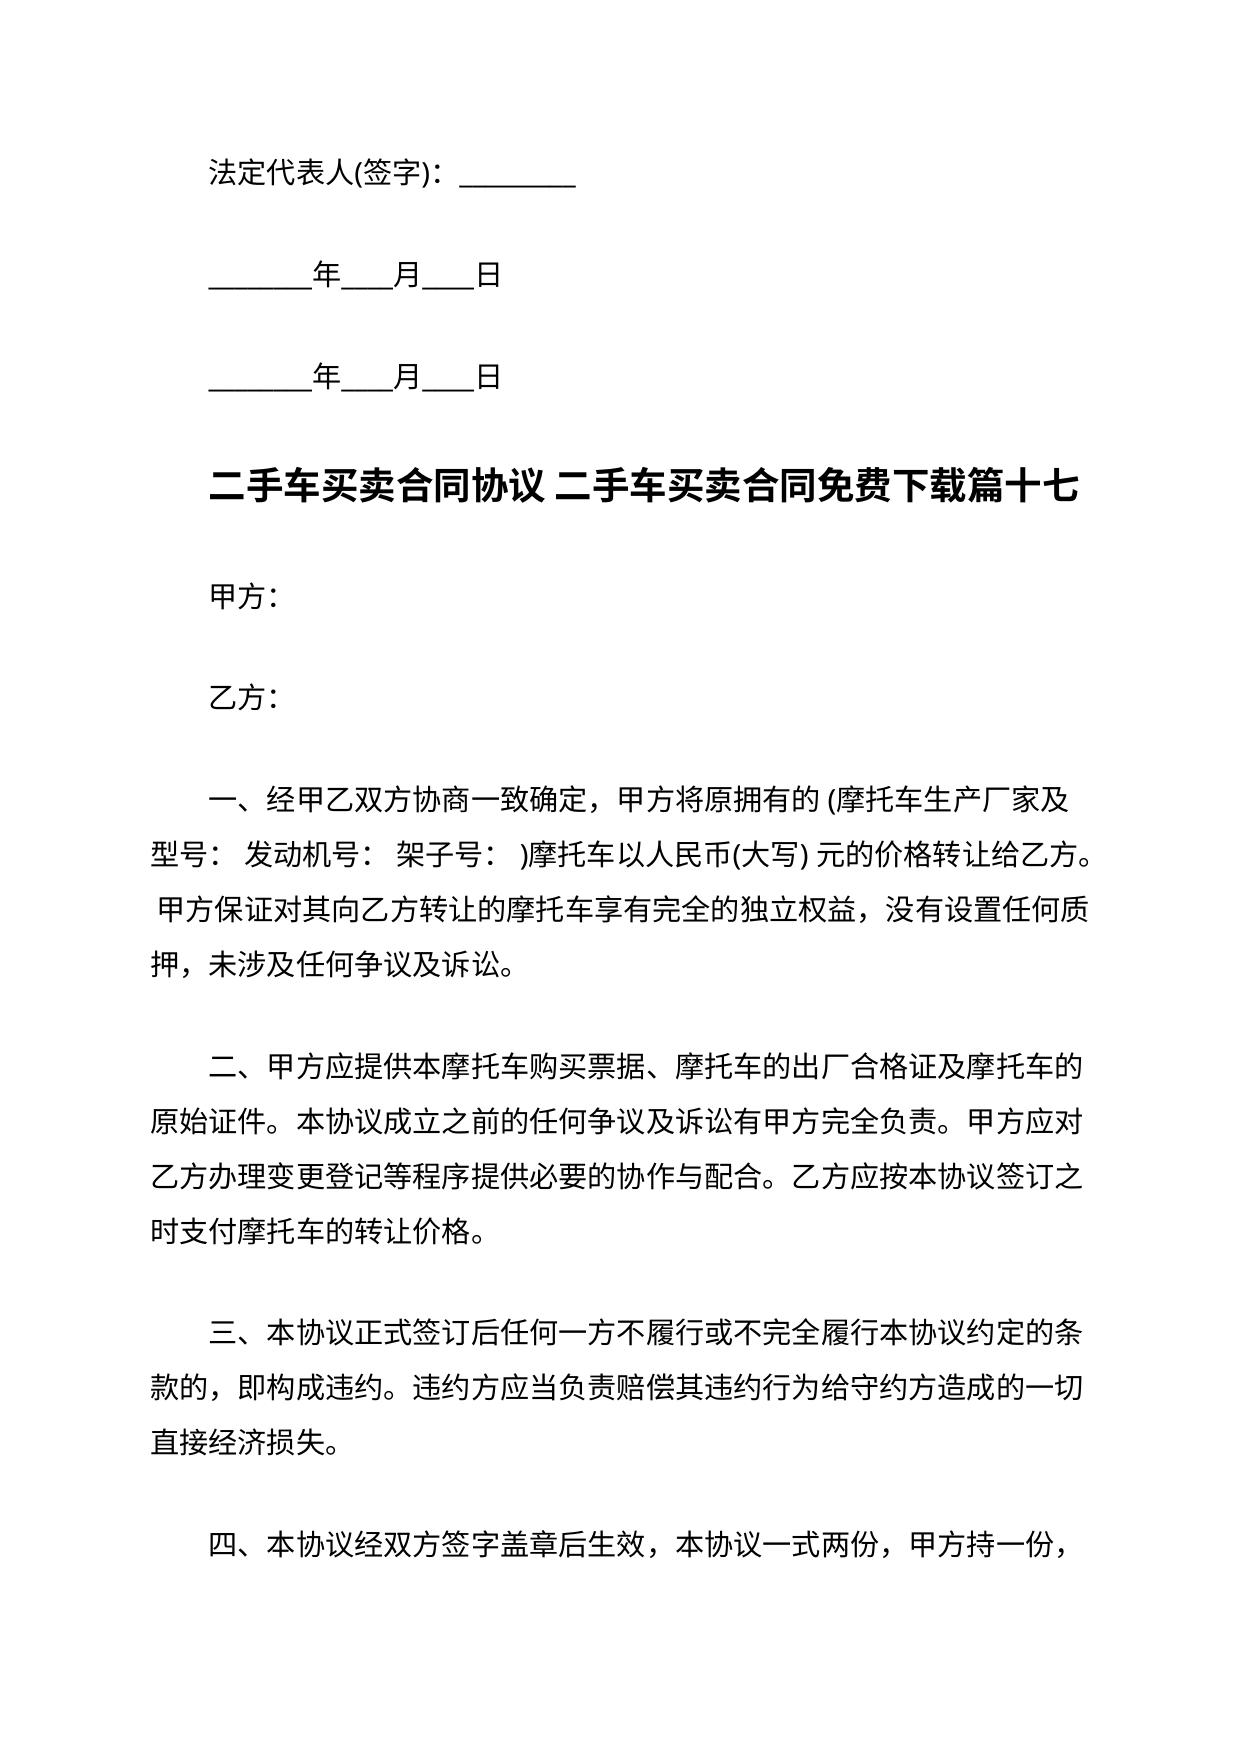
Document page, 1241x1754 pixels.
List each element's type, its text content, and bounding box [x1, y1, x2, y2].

text 乙方： [150, 675, 1090, 717]
text 三、本协议正式签订后任何一方不履行或不完全履行本协议约定的条款的，即构成违约。违约方应当负责赔偿其违约行为给守约方造成的一切直接经济损失。 [150, 1310, 1090, 1462]
text 二手车买卖合同协议 二手车买卖合同免费下载篇十七 [150, 456, 1090, 510]
text 法定代表人(签字)：_________ [150, 150, 1090, 192]
text 甲方： [150, 573, 1090, 616]
text 二、甲方应提供本摩托车购买票据、摩托车的出厂合格证及摩托车的原始证件。本协议成立之前的任何争议及诉讼有甲方完全负责。甲方应对乙方办理变更登记等程序提供必要的协作与配合。乙方应按本协议签订之时支付摩托车的转让价格。 [150, 1043, 1090, 1251]
text ________年____月____日 [150, 252, 1090, 294]
text 一、经甲乙双方协商一致确定，甲方将原拥有的 (摩托车生产厂家及型号： 发动机号： 架子号： )摩托车以人民币(大写) 元的价格转让给乙方。 甲方保证对其向乙方转让的摩托车享有完全的独立权益，没有设置任何质押，未涉及任何争议及诉讼。 [150, 777, 1090, 984]
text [150, 1522, 1090, 1564]
text ________年____月____日 [150, 354, 1090, 396]
